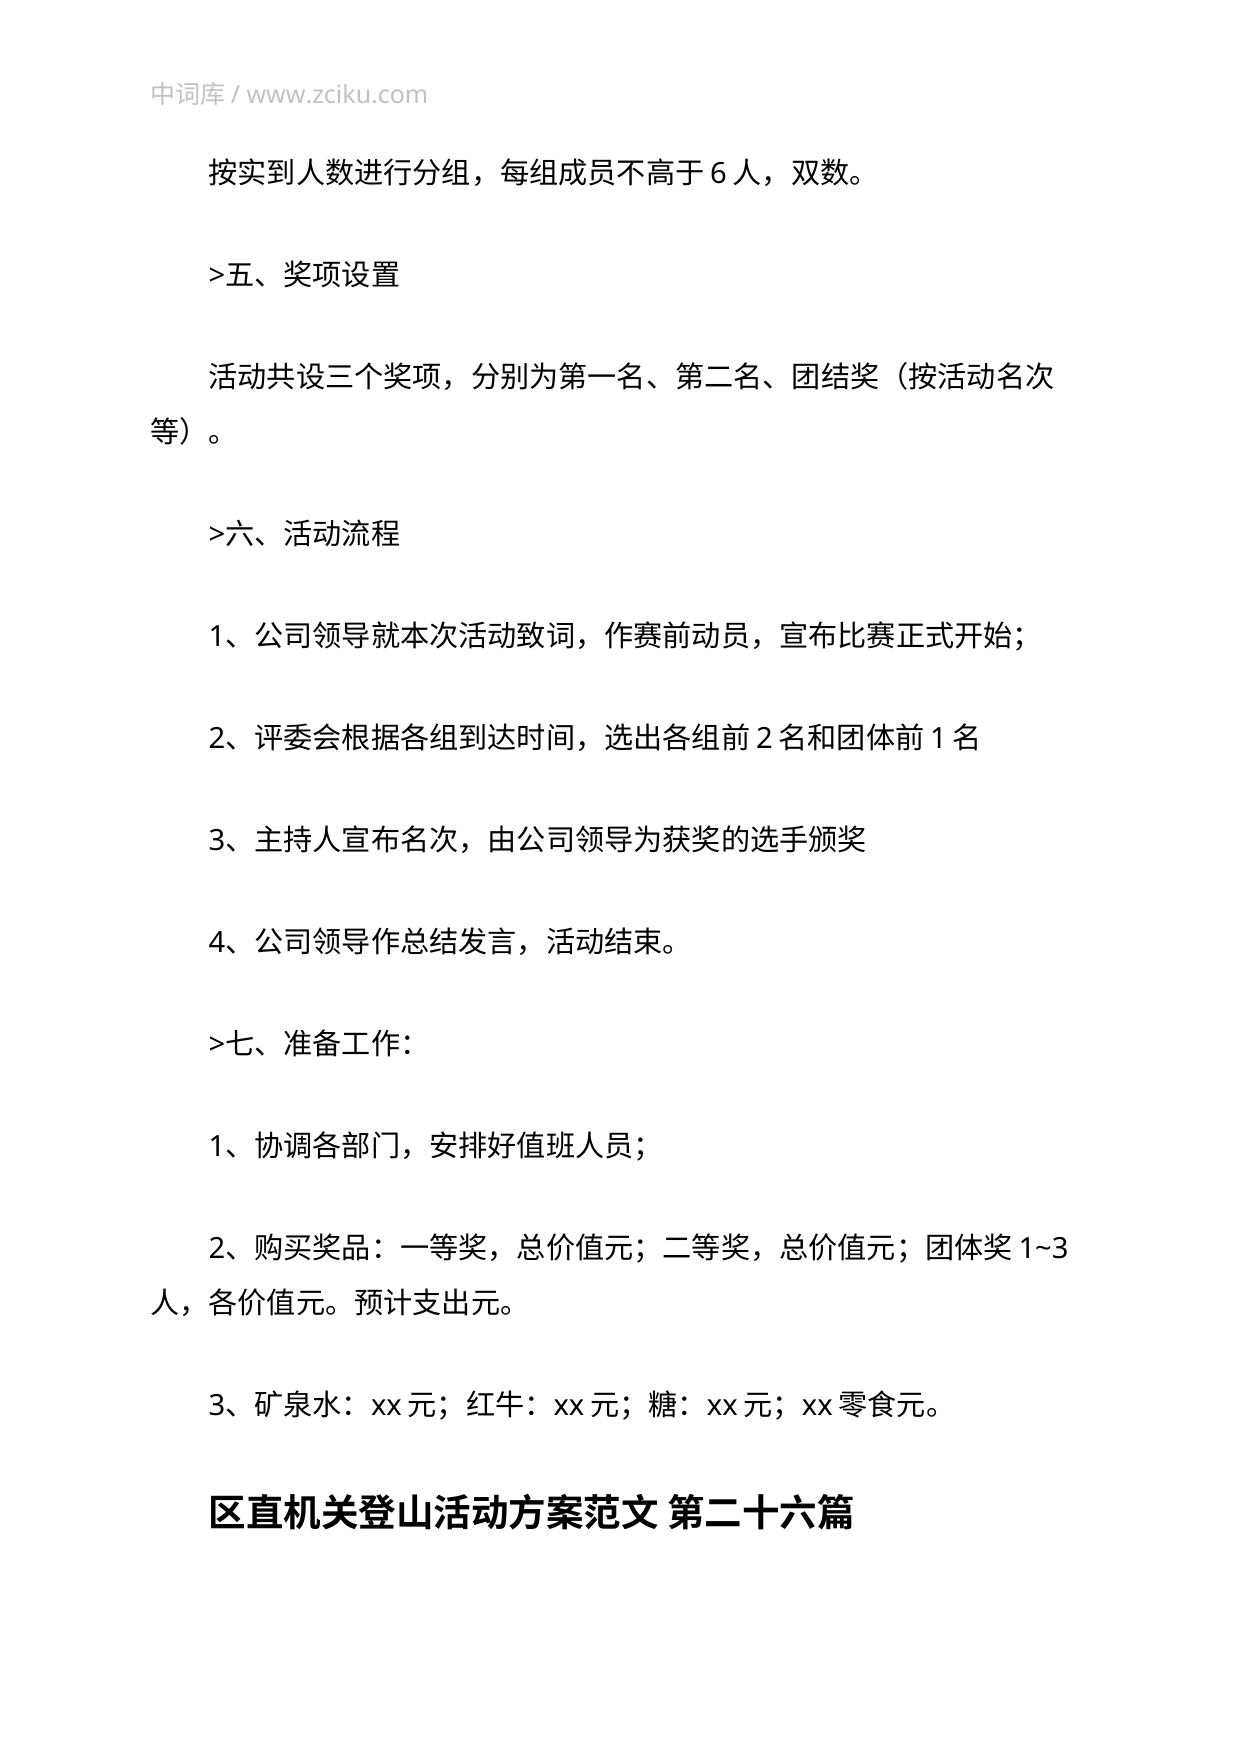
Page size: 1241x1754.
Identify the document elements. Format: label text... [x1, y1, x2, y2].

text 2、评委会根据各组到达时间，选出各组前2名和团体前1名 [150, 714, 1090, 757]
text >五、奖项设置 [150, 252, 1090, 294]
text >六、活动流程 [150, 511, 1090, 553]
text 1、协调各部门，安排好值班人员； [150, 1122, 1090, 1165]
text 2、购买奖品：一等奖，总价值元；二等奖，总价值元；团体奖1~3人，各价值元。预计支出元。 [150, 1224, 1090, 1322]
text 3、主持人宣布名次，由公司领导为获奖的选手颁奖 [150, 817, 1090, 859]
text 区直机关登山活动方案范文 第二十六篇 [150, 1483, 1090, 1537]
text >七、准备工作： [150, 1021, 1090, 1063]
text 按实到人数进行分组，每组成员不高于6人，双数。 [150, 150, 1090, 192]
text 4、公司领导作总结发言，活动结束。 [150, 918, 1090, 961]
text 1、公司领导就本次活动致词，作赛前动员，宣布比赛正式开始； [150, 613, 1090, 655]
text 活动共设三个奖项，分别为第一名、第二名、团结奖（按活动名次等）。 [150, 354, 1090, 451]
text 3、矿泉水：xx元；红牛：xx元；糖：xx元；xx零食元。 [150, 1381, 1090, 1424]
